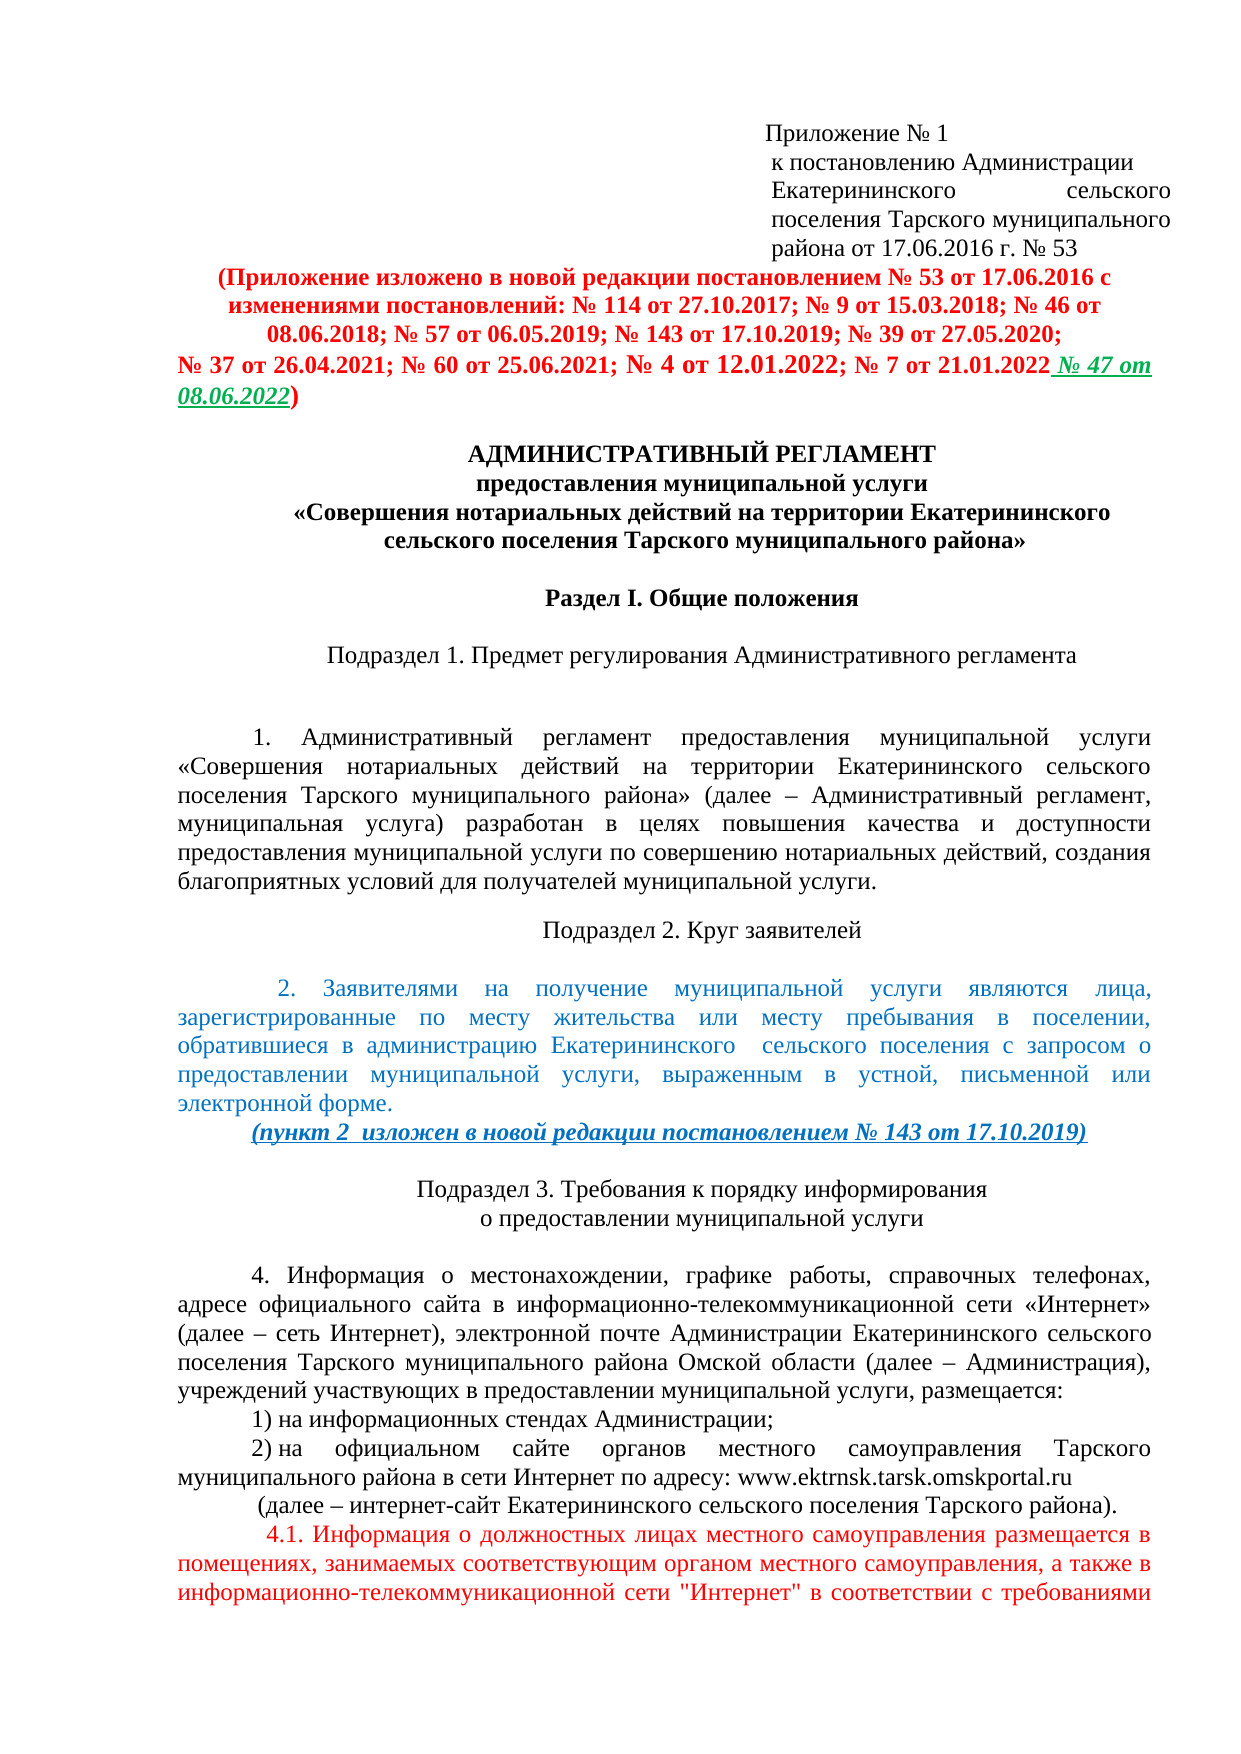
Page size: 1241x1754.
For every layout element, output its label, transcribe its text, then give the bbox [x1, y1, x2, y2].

text Раздел I. Общие положения [177, 583, 1152, 612]
text к постановлению Администрации [771, 147, 1171, 176]
text Подраздел 3. Требования к порядку информирования [177, 1174, 1152, 1203]
text (далее – интернет-сайт Екатерининского сельского поселения Тарского района). [177, 1491, 1152, 1519]
text предоставления муниципальной услуги [177, 468, 1152, 497]
text 4. Информация о местонахождении, графике работы, справочных телефонах, адресе официального сайта в информационно-телекоммуникационной сети «Интернет» (далее – сеть Интернет), электронной почте Администрации Екатерининского сельского поселения Тарского муниципального района Омской области (далее – Администрация), учреждений участвующих в предоставлении муниципальной услуги, размещается: [177, 1261, 1152, 1404]
text № 37 от 26.04.2021; № 60 от 25.06.2021; № 4 от 12.01.2022; № 7 от 21.01.2022 № 47 от 08.06.2022) [177, 348, 1152, 410]
text «Совершения нотариальных действий на территории Екатерининского [177, 497, 1152, 525]
text Подраздел 1. Предмет регулирования Административного регламента [177, 640, 1152, 669]
text 2. Заявителями на получение муниципальной услуги являются лица, зарегистрированные по месту жительства или месту пребывания в поселении, обратившиеся в администрацию Екатерининского сельского поселения с запросом о предоставлении муниципальной услуги, выраженным в устной, письменной или электронной форме. [177, 973, 1069, 1002]
text АДМИНИСТРАТИВНЫЙ РЕГЛАМЕНТ [177, 439, 1152, 468]
text Подраздел 2. Круг заявителей [177, 916, 1152, 944]
text (пункт 2 изложен в новой редакции постановлением № 143 от 17.10.2019) [177, 1117, 1152, 1146]
text 1) на информационных стендах Администрации; [177, 1404, 1152, 1433]
text Екатерининского сельского поселения Тарского муниципального района от 17.06.2016 г. № 53 [771, 176, 1171, 262]
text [177, 1519, 1152, 1606]
text о предоставлении муниципальной услуги [177, 1203, 1152, 1232]
text 2. Заявителями на получение муниципальной услуги являются лица, зарегистрированные по месту жительства или месту пребывания в поселении, обратившиеся в администрацию Екатерининского сельского поселения с запросом о предоставлении муниципальной услуги, выраженным в устной, письменной или электронной форме. [177, 1031, 1152, 1117]
text 2) на официальном сайте органов местного самоуправления Тарского муниципального района в сети Интернет по адресу: www.ektrnsk.tarsk.omskportal.ru [177, 1433, 1152, 1491]
text 1. Административный регламент предоставления муниципальной услуги «Совершения нотариальных действий на территории Екатерининского сельского поселения Тарского муниципального района» (далее – Административный регламент, муниципальная услуга) разработан в целях повышения качества и доступности предоставления муниципальной услуги по совершению нотариальных действий, создания благоприятных условий для получателей муниципальной услуги. [177, 722, 1152, 895]
text Приложение № 1 [765, 118, 1152, 147]
text сельского поселения Тарского муниципального района» [177, 525, 1152, 554]
text (Приложение изложено в новой редакции постановлением № 53 от 17.06.2016 с изменениями постановлений: № 114 от 27.10.2017; № 9 от 15.03.2018; № 46 от 08.06.2018; № 57 от 06.05.2019; № 143 от 17.10.2019; № 39 от 27.05.2020; [177, 262, 1152, 348]
